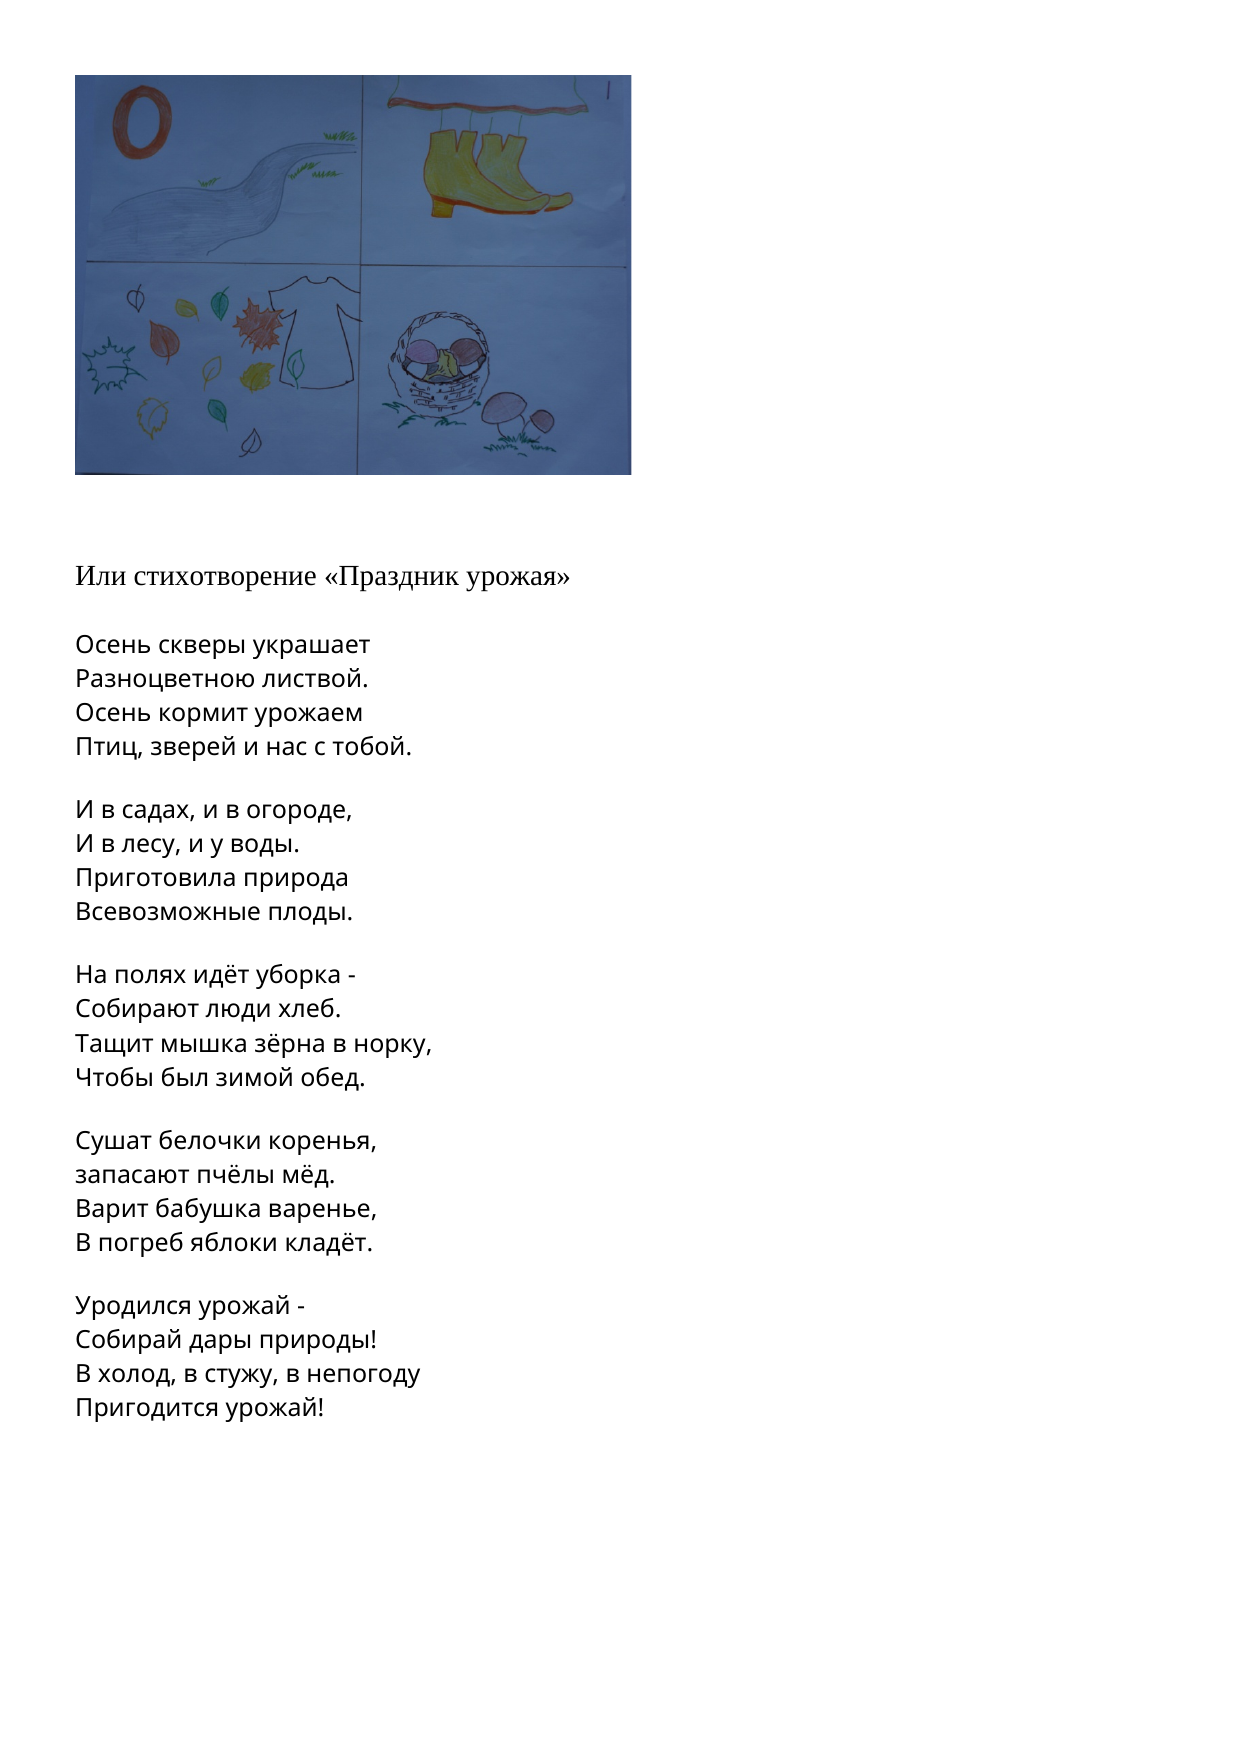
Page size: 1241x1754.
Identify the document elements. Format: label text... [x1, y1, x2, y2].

text Сушат белочки коренья, запасают пчёлы мёд. Варит бабушка варенье, В погреб яблоки кладёт. [75, 1122, 1165, 1259]
text На полях идёт уборка - Собирают люди хлеб. Тащит мышка зёрна в норку, Чтобы был зимой обед. [75, 957, 1165, 1093]
text Осень скверы украшает Разноцветною листвой. Осень кормит урожаем Птиц, зверей и нас с тобой. [75, 626, 1165, 762]
text И в садах, и в огороде, И в лесу, и у воды. Приготовила природа Всевозможные плоды. [75, 792, 1165, 928]
text Уродился урожай - Собирай дары природы! В холод, в стужу, в непогоду Пригодится урожай! [75, 1288, 1165, 1424]
text Или стихотворение «Праздник урожая» [75, 558, 1165, 592]
picture [75, 75, 632, 475]
